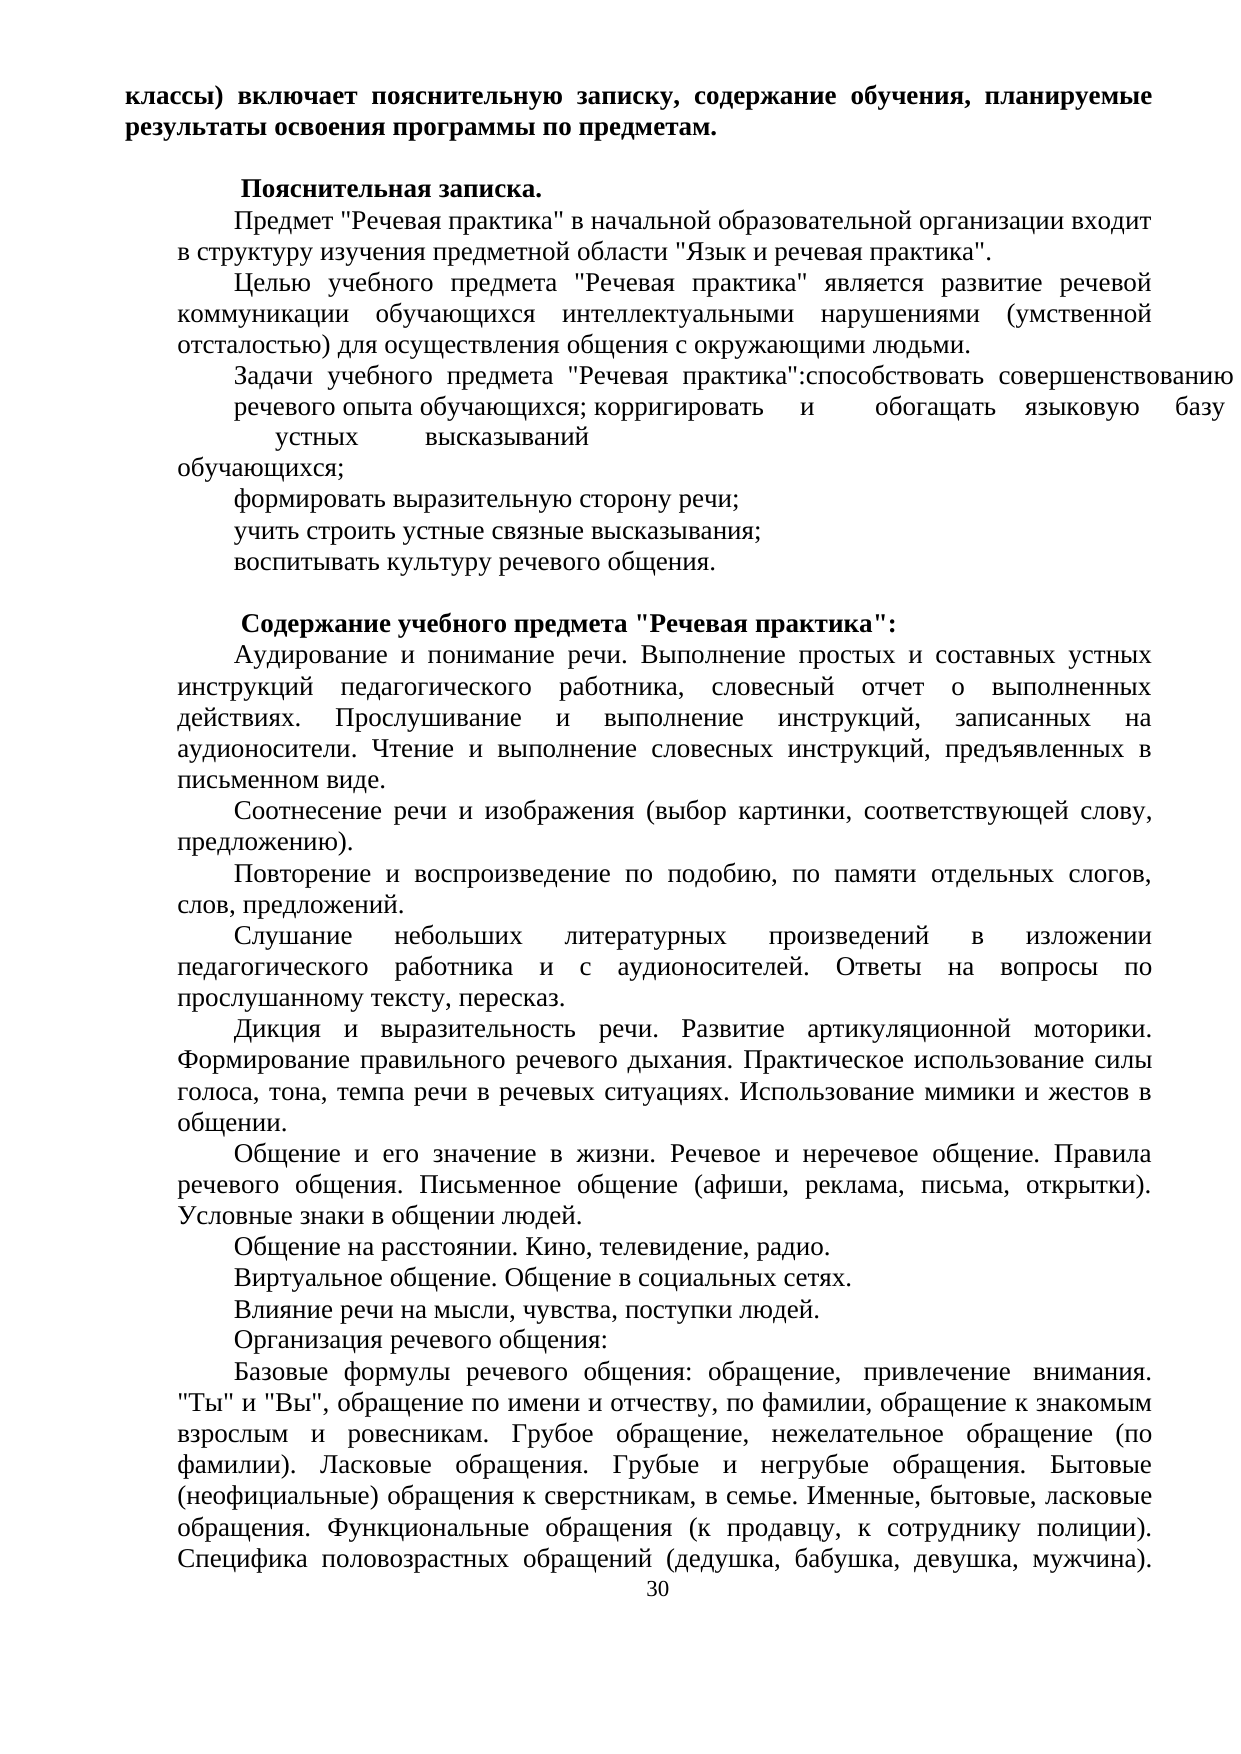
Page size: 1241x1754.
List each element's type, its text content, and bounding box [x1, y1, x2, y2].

text Дикция и выразительность речи. Развитие артикуляционной моторики. Формирование правильного речевого дыхания. Практическое использование силы голоса, тона, темпа речи в речевых ситуациях. Использование мимики и жестов в общении. [177, 1012, 1152, 1137]
text Пояснительная записка. [241, 173, 1234, 204]
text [177, 1355, 1152, 1573]
text Общение и его значение в жизни. Речевое и неречевое общение. Правила речевого общения. Письменное общение (афиши, реклама, письма, открытки). Условные знаки в общении людей. [177, 1137, 1152, 1230]
text Задачи учебного предмета "Речевая практика":способствовать совершенствованию речевого опыта обучающихся; корригировать и обогащать языковую базу устных высказываний [233, 360, 1234, 452]
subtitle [125, 79, 1152, 141]
text Аудирование и понимание речи. Выполнение простых и составных устных инструкций педагогического работника, словесный отчет о выполненных действиях. Прослушивание и выполнение инструкций, записанных на аудионосители. Чтение и выполнение словесных инструкций, предъявленных в письменном виде. [177, 639, 1152, 794]
text Повторение и воспроизведение по подобию, по памяти отдельных слогов, слов, предложений. [177, 857, 1152, 919]
text Слушание небольших литературных произведений в изложении педагогического работника и с аудионосителей. Ответы на вопросы по прослушанному тексту, пересказ. [177, 919, 1152, 1012]
text Общение на расстоянии. Кино, телевидение, радио. Виртуальное общение. Общение в социальных сетях. Влияние речи на мысли, чувства, поступки людей. [233, 1230, 855, 1324]
text Предмет "Речевая практика" в начальной образовательной организации входит в структуру изучения предметной области "Язык и речевая практика". [177, 204, 1152, 266]
subtitle Содержание учебного предмета "Речевая практика": [241, 607, 1234, 638]
text формировать выразительную сторону речи; учить строить устные связные высказывания; воспитывать культуру речевого общения. [233, 483, 763, 576]
text Целью учебного предмета "Речевая практика" является развитие речевой коммуникации обучающихся интеллектуальными нарушениями (умственной отсталостью) для осуществления общения с окружающими людьми. [177, 266, 1152, 360]
text обучающихся; [177, 452, 1234, 483]
text Соотнесение речи и изображения (выбор картинки, соответствующей слову, предложению). [177, 794, 1152, 857]
text Организация речевого общения: [233, 1324, 1234, 1355]
